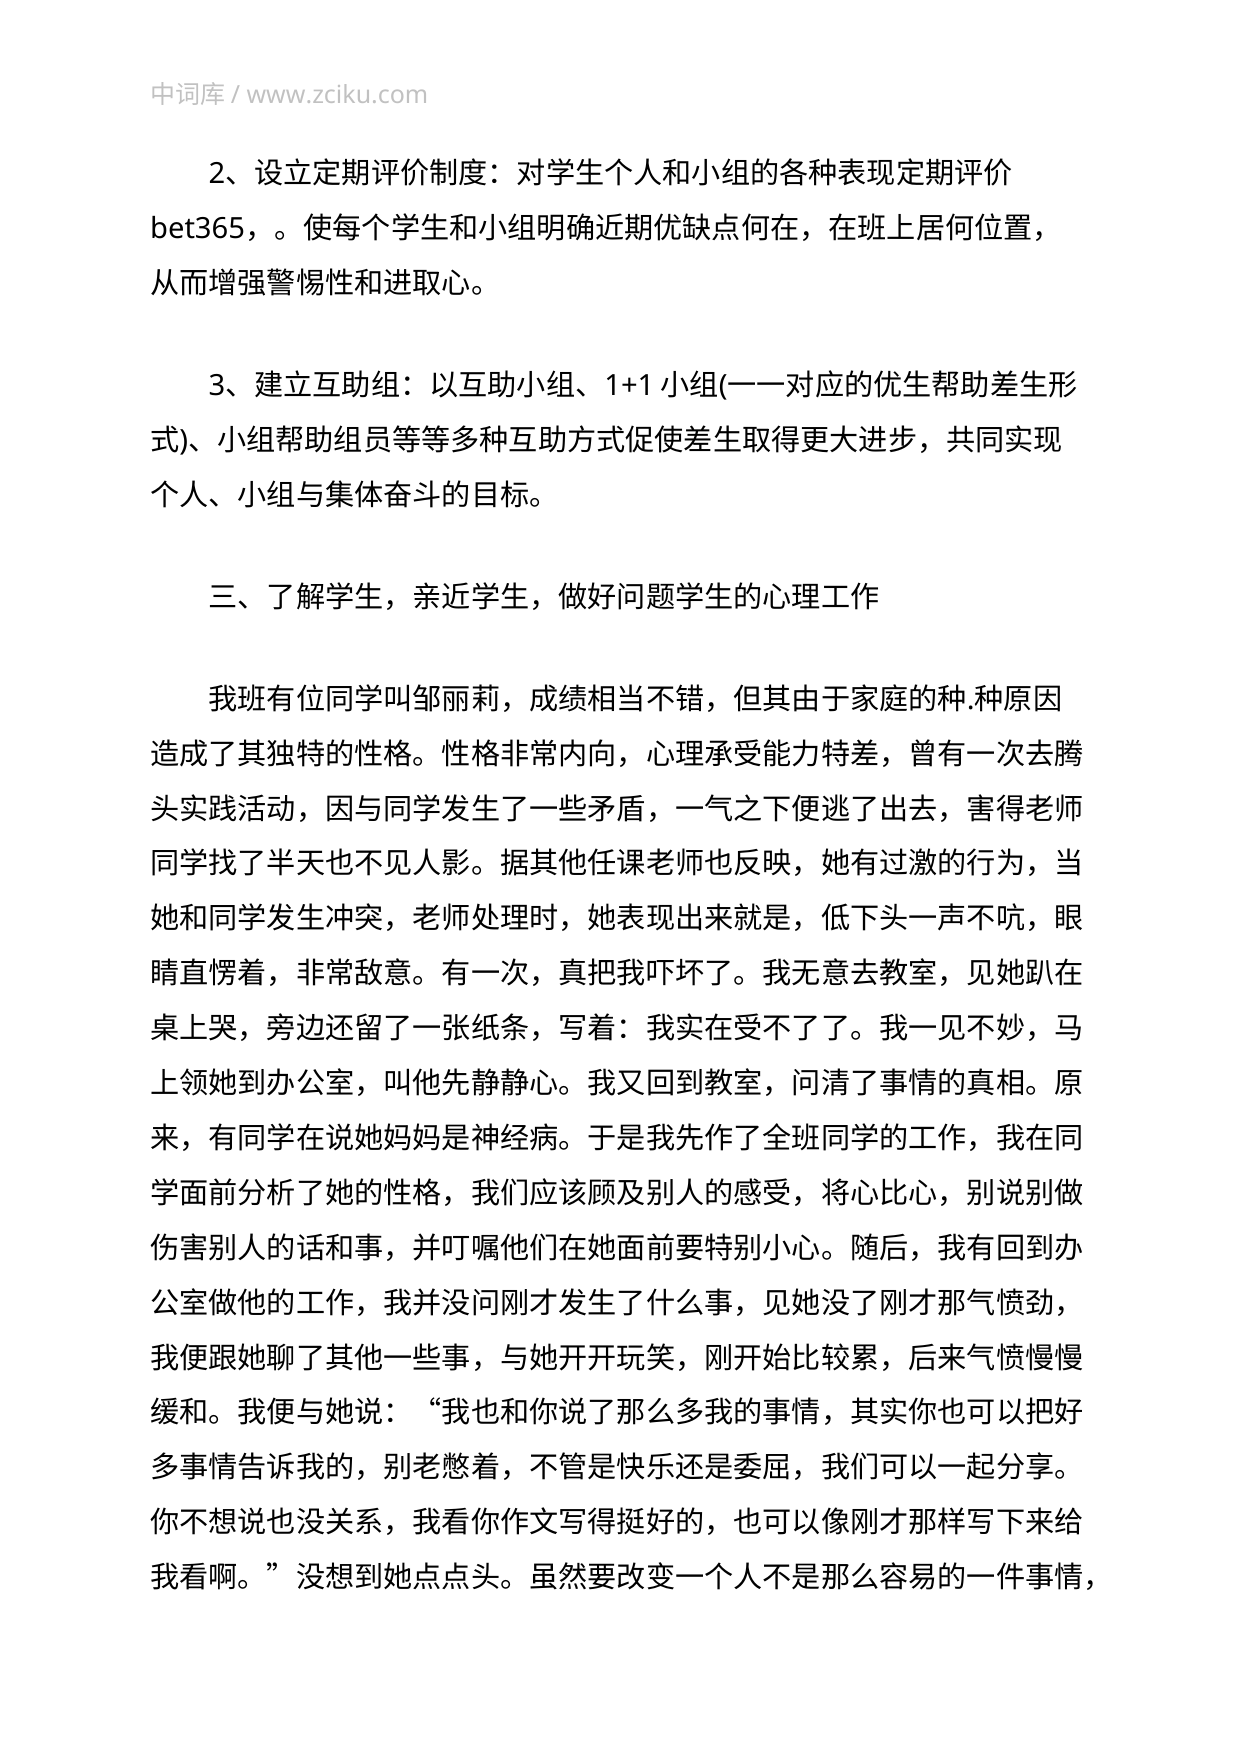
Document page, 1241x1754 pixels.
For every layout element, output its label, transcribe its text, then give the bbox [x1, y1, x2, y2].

text 三、了解学生，亲近学生，做好问题学生的心理工作 [150, 573, 1090, 616]
text 2、设立定期评价制度：对学生个人和小组的各种表现定期评价bet365，。使每个学生和小组明确近期优缺点何在，在班上居何位置，从而增强警惕性和进取心。 [150, 150, 1090, 302]
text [150, 675, 1090, 1596]
text 3、建立互助组：以互助小组、1+1小组(一一对应的优生帮助差生形式)、小组帮助组员等等多种互助方式促使差生取得更大进步，共同实现个人、小组与集体奋斗的目标。 [150, 362, 1090, 514]
